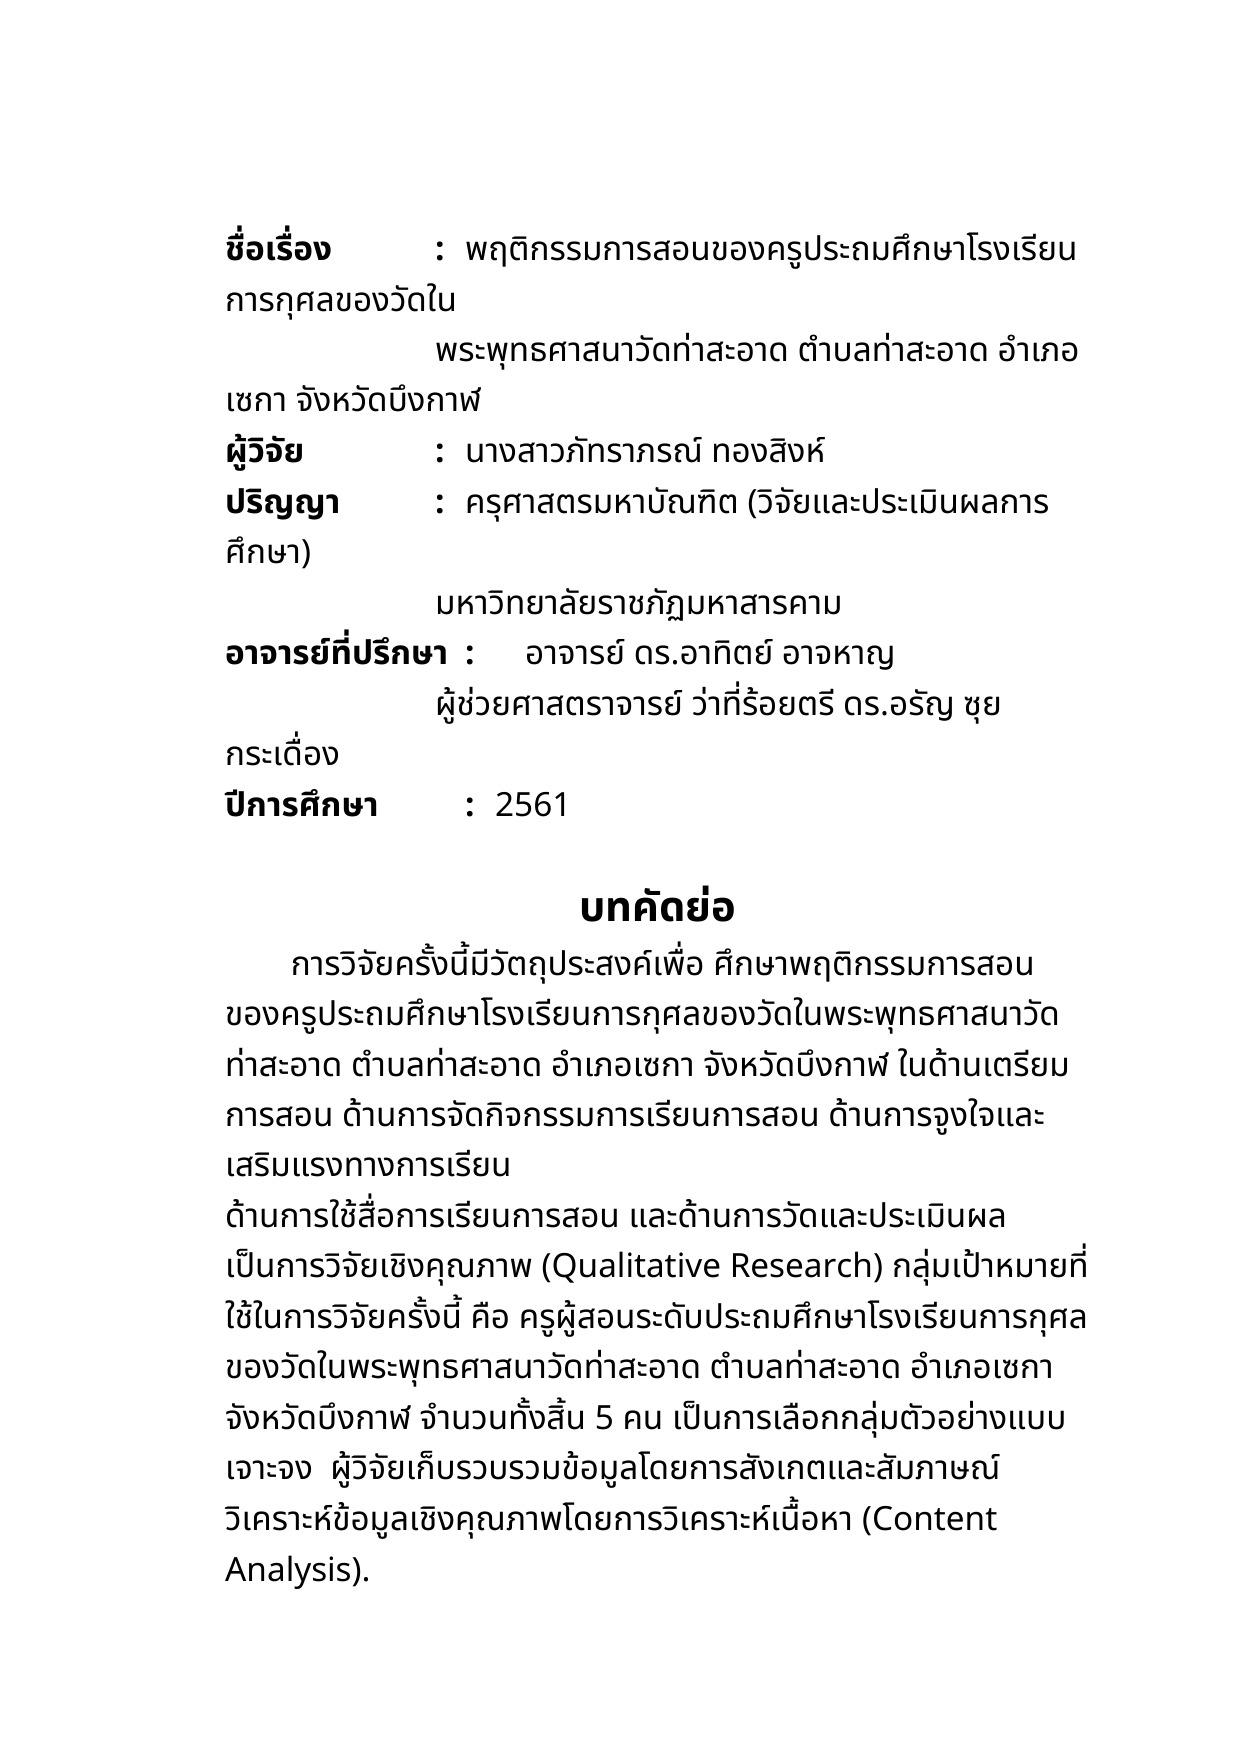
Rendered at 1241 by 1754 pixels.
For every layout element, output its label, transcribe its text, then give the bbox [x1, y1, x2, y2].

text อาจารย์ที่ปรึกษา : อาจารย์ ดร.อาทิตย์ อาจหาญ [225, 629, 1090, 680]
text ผู้ช่วยศาสตราจารย์ ว่าที่ร้อยตรี ดร.อรัญ ซุยกระเดื่อง [225, 680, 1090, 781]
text ปีการศึกษา : 2561 [225, 781, 1090, 831]
text ชื่อเรื่อง : พฤติกรรมการสอนของครูประถมศึกษาโรงเรียนการกุศลของวัดใน [225, 225, 1090, 326]
text การวิจัยครั้งนี้มีวัตถุประสงค์เพื่อ ศึกษาพฤติกรรมการสอนของครูประถมศึกษาโรงเรียนการกุศลของวัดในพระพุทธศาสนาวัดท่าสะอาด ตำบลท่าสะอาด อำเภอเซกา จังหวัดบึงกาฬ ในด้านเตรียมการสอน ด้านการจัดกิจกรรมการเรียนการสอน ด้านการจูงใจและเสริมแรงทางการเรียน ด้านการใช้สื่อการเรียนการสอน และด้านการวัดและประเมินผล เป็นการวิจัยเชิงคุณภาพ (Qualitative Research) กลุ่มเป้าหมายที่ใช้ในการวิจัยครั้งนี้ คือ ครูผู้สอนระดับประถมศึกษาโรงเรียนการกุศลของวัดในพระพุทธศาสนาวัดท่าสะอาด ตำบลท่าสะอาด อำเภอเซกา จังหวัดบึงกาฬ จำนวนทั้งสิ้น 5 คน เป็นการเลือกกลุ่มตัวอย่างแบบเจาะจง ผู้วิจัยเก็บรวบรวมข้อมูลโดยการสังเกตและสัมภาษณ์ วิเคราะห์ข้อมูลเชิงคุณภาพโดยการวิเคราะห์เนื้อหา (Content Analysis). [225, 940, 1090, 1591]
text ผู้วิจัย : นางสาวภัทราภรณ์ ทองสิงห์ [225, 427, 1090, 477]
text มหาวิทยาลัยราชภัฏมหาสารคาม [225, 579, 1090, 629]
text บทคัดย่อ [225, 877, 1090, 940]
text ปริญญา : ครุศาสตรมหาบัณฑิต (วิจัยและประเมินผลการศึกษา) [225, 477, 1090, 579]
text พระพุทธศาสนาวัดท่าสะอาด ตำบลท่าสะอาด อำเภอเซกา จังหวัดบึงกาฬ [225, 326, 1090, 427]
